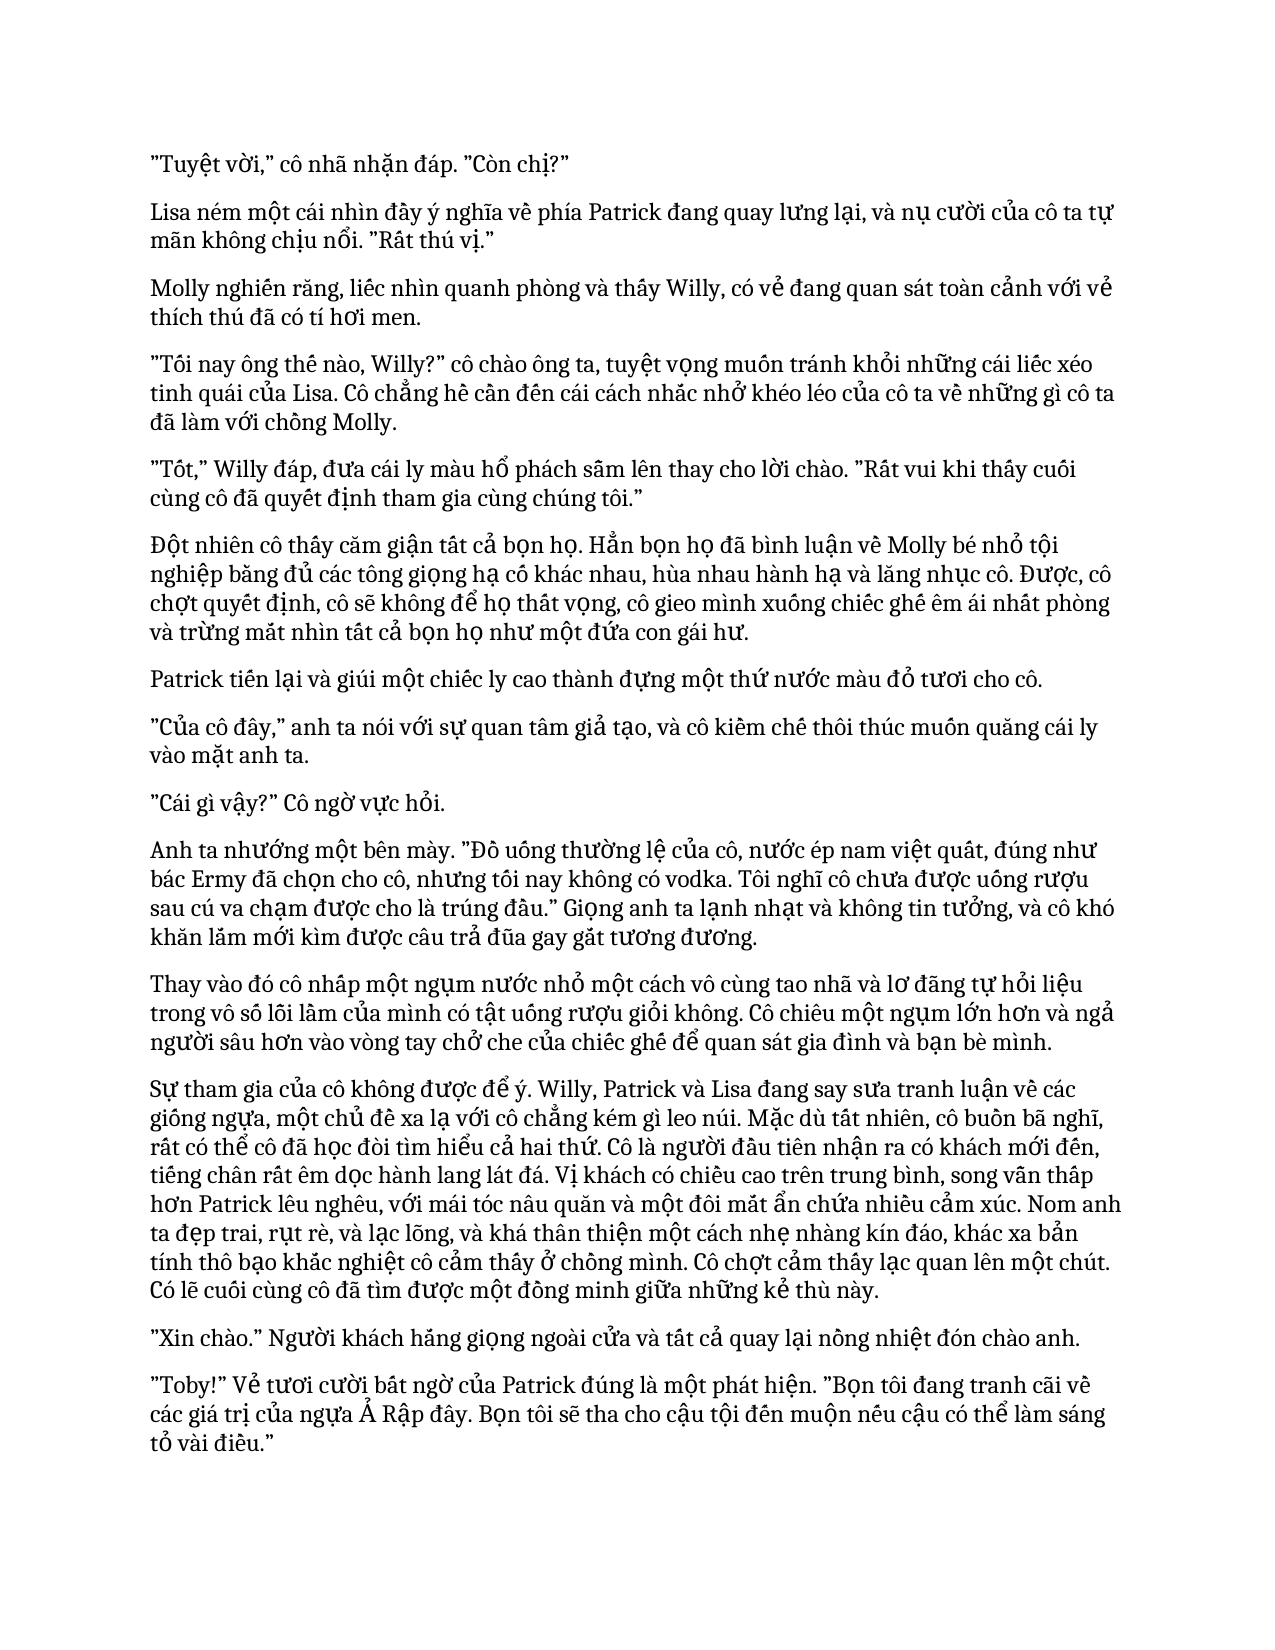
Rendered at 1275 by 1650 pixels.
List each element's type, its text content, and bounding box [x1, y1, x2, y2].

text ”Cái gì vậy?” Cô ngờ vực hỏi. [150, 789, 1125, 817]
text Anh ta nhướng một bên mày. ”Đồ uống thường lệ của cô, nước ép nam việt quất, đúng như bác Ermy đã chọn cho cô, nhưng tối nay không có vodka. Tôi nghĩ cô chưa được uống rượu sau cú va chạm được cho là trúng đầu.” Giọng anh ta lạnh nhạt và không tin tưởng, và cô khó khăn lắm mới kìm được câu trả đũa gay gắt tương đương. [150, 836, 1125, 951]
text ”Xin chào.” Người khách hắng giọng ngoài cửa và tất cả quay lại nồng nhiệt đón chào anh. [150, 1324, 1125, 1352]
text ”Tốt,” Willy đáp, đưa cái ly màu hổ phách sẫm lên thay cho lời chào. ”Rất vui khi thấy cuối cùng cô đã quyết định tham gia cùng chúng tôi.” [150, 455, 1125, 512]
text Molly nghiến răng, liếc nhìn quanh phòng và thấy Willy, có vẻ đang quan sát toàn cảnh với vẻ thích thú đã có tí hơi men. [150, 274, 1125, 331]
text Thay vào đó cô nhấp một ngụm nước nhỏ một cách vô cùng tao nhã và lơ đãng tự hỏi liệu trong vô số lỗi lầm của mình có tật uống rượu giỏi không. Cô chiêu một ngụm lớn hơn và ngả người sâu hơn vào vòng tay chở che của chiếc ghế để quan sát gia đình và bạn bè mình. [150, 970, 1125, 1056]
text ”Của cô đây,” anh ta nói với sự quan tâm giả tạo, và cô kiềm chế thôi thúc muốn quăng cái ly vào mặt anh ta. [150, 712, 1125, 770]
text Patrick tiến lại và giúi một chiếc ly cao thành đựng một thứ nước màu đỏ tươi cho cô. [150, 665, 1125, 694]
text Sự tham gia của cô không được để ý. Willy, Patrick và Lisa đang say sưa tranh luận về các giống ngựa, một chủ đề xa lạ với cô chẳng kém gì leo núi. Mặc dù tất nhiên, cô buồn bã nghĩ, rất có thể cô đã học đòi tìm hiểu cả hai thứ. Cô là người đầu tiên nhận ra có khách mới đến, tiếng chân rất êm dọc hành lang lát đá. Vị khách có chiều cao trên trung bình, song vẫn thấp hơn Patrick lêu nghêu, với mái tóc nâu quăn và một đôi mắt ẩn chứa nhiều cảm xúc. Nom anh ta đẹp trai, rụt rè, và lạc lõng, và khá thân thiện một cách nhẹ nhàng kín đáo, khác xa bản tính thô bạo khắc nghiệt cô cảm thấy ở chồng mình. Cô chợt cảm thấy lạc quan lên một chút. Có lẽ cuối cùng cô đã tìm được một đồng minh giữa những kẻ thù này. [150, 1075, 1125, 1305]
text ”Tuyệt vời,” cô nhã nhặn đáp. ”Còn chị?” [150, 150, 1125, 179]
text ”Tối nay ông thế nào, Willy?” cô chào ông ta, tuyệt vọng muốn tránh khỏi những cái liếc xéo tinh quái của Lisa. Cô chẳng hề cần đến cái cách nhắc nhở khéo léo của cô ta về những gì cô ta đã làm với chồng Molly. [150, 350, 1125, 436]
text Đột nhiên cô thấy căm giận tất cả bọn họ. Hẳn bọn họ đã bình luận về Molly bé nhỏ tội nghiệp bằng đủ các tông giọng hạ cố khác nhau, hùa nhau hành hạ và lăng nhục cô. Được, cô chợt quyết định, cô sẽ không để họ thất vọng, cô gieo mình xuống chiếc ghế êm ái nhất phòng và trừng mắt nhìn tất cả bọn họ như một đứa con gái hư. [150, 531, 1125, 646]
text Lisa ném một cái nhìn đầy ý nghĩa về phía Patrick đang quay lưng lại, và nụ cười của cô ta tự mãn không chịu nổi. ”Rất thú vị.” [150, 197, 1125, 255]
text ”Toby!” Vẻ tươi cười bất ngờ của Patrick đúng là một phát hiện. ”Bọn tôi đang tranh cãi về các giá trị của ngựa Ả Rập đây. Bọn tôi sẽ tha cho cậu tội đến muộn nếu cậu có thể làm sáng tỏ vài điều.” [150, 1371, 1125, 1457]
